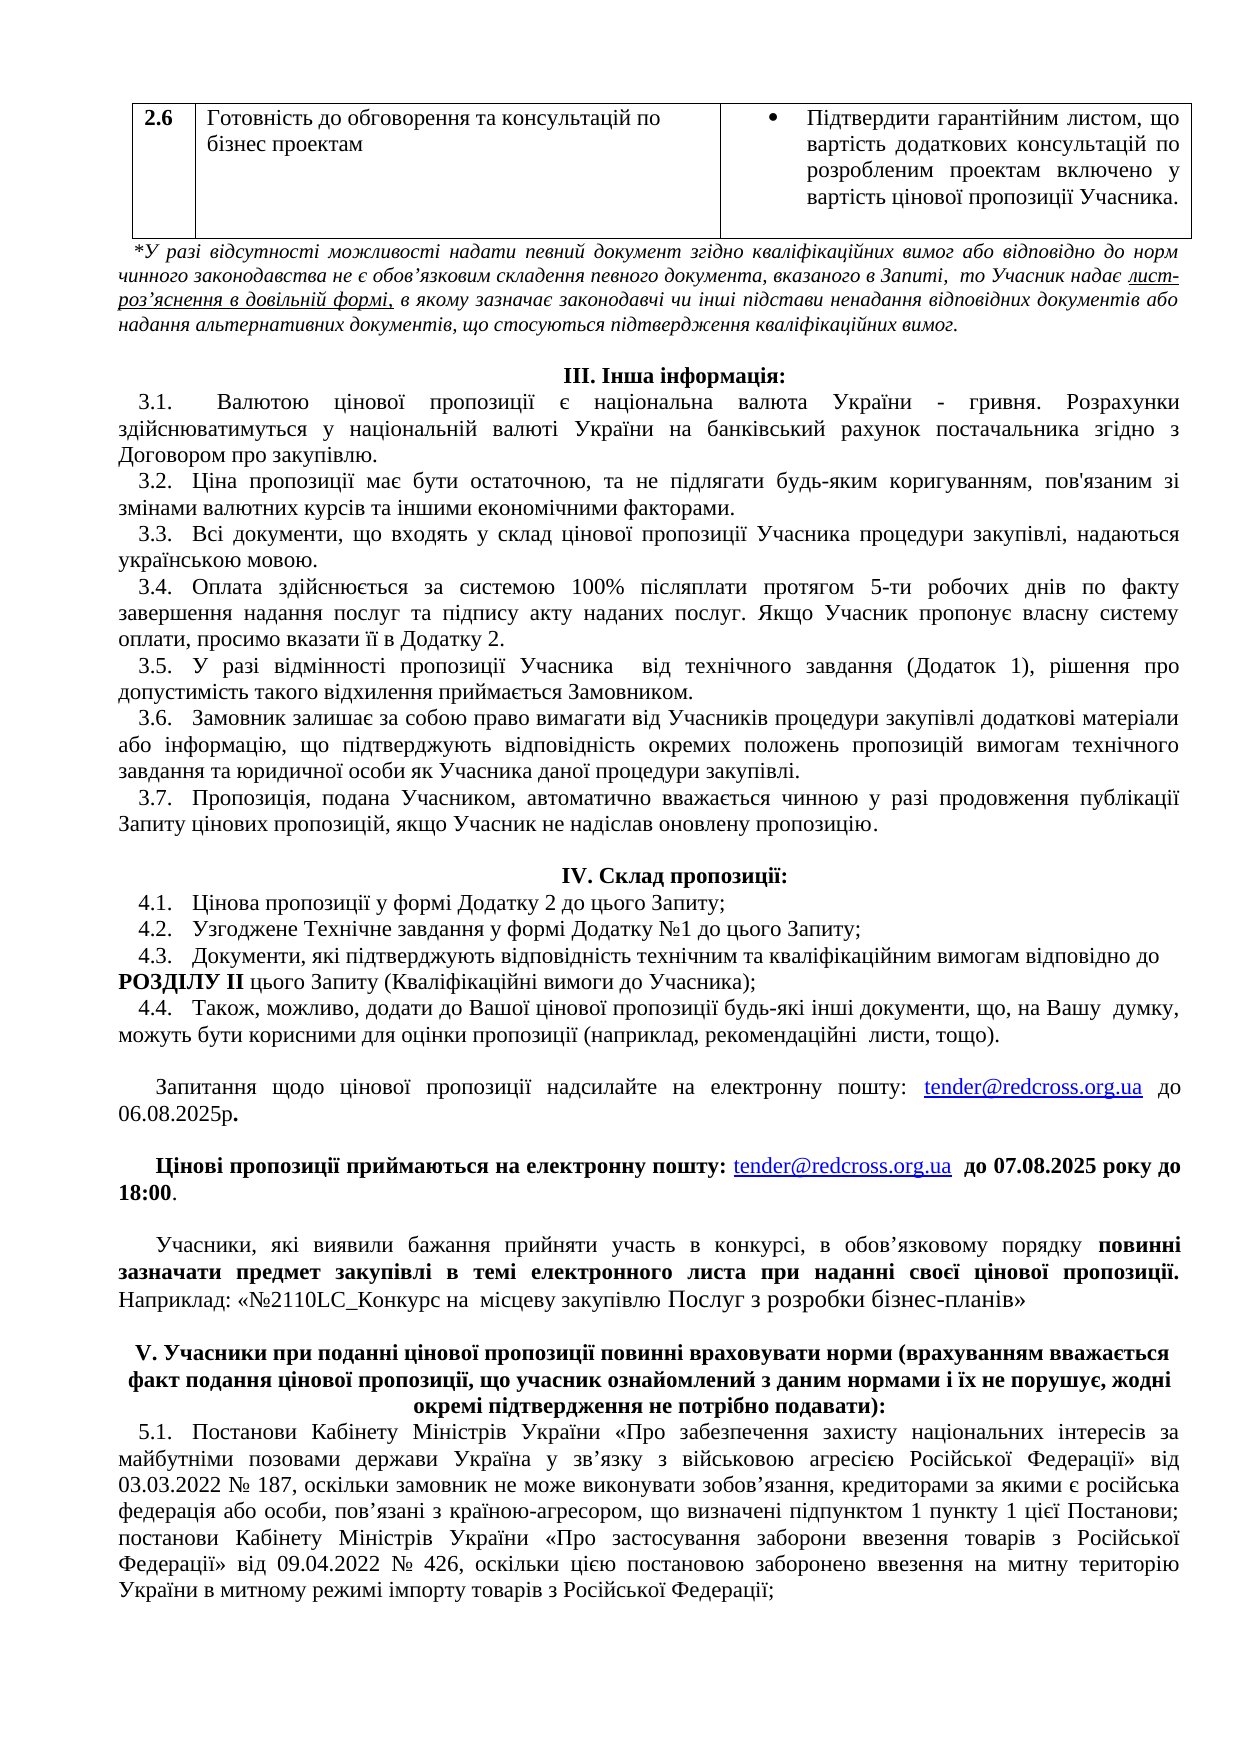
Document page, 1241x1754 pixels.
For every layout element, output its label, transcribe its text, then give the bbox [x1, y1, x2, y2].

list Всі документи, що входять у склад цінової пропозиції Учасника процедури закупівлі, надаються українською мовою. [118, 520, 1181, 573]
text *У разі відсутності можливості надати певний документ згідно кваліфікаційних вимог або відповідно до норм чинного законодавства не є обов’язковим складення певного документа, вказаного в Запиті, то Учасник надає лист-роз’яснення в довільній формі, в якому зазначає законодавчі чи інші підстави ненадання відповідних документів або надання альтернативних документів, що стосуються підтвердження кваліфікаційних вимог. [118, 239, 1181, 336]
list Узгоджене Технічне завдання у формі Додатку №1 до цього Запиту; [118, 915, 1181, 942]
text Цінові пропозиції приймаються на електронну пошту: tender@redcross.org.ua до 07.08.2025 року до 18:00. [118, 1152, 1181, 1205]
text ІІІ. Інша інформація: [133, 362, 1181, 388]
table_cell 2.6 [133, 104, 195, 238]
list Ціна пропозиції має бути остаточною, та не підлягати будь-яким коригуванням, пов'язаним зі змінами валютних курсів та іншими економічними факторами. [118, 467, 1181, 520]
list Документи, які підтверджують відповідність технічним та кваліфікаційним вимогам відповідно до РОЗДІЛУ II цього Запиту (Кваліфікаційні вимоги до Учасника); [118, 942, 1181, 994]
list Постанови Кабінету Міністрів України «Про забезпечення захисту національних інтересів за майбутніми позовами держави Україна у зв’язку з військовою агресією Російської Федерації» від 03.03.2022 № 187, оскільки замовник не може виконувати зобов’язання, кредиторами за якими є російська федерація або особи, пов’язані з країною-агресором, що визначені підпунктом 1 пункту 1 цієї Постанови; постанови Кабінету Міністрів України «Про застосування заборони ввезення товарів з Російської Федерації» від 09.04.2022 № 426, оскільки цією постановою заборонено ввезення на митну територію України в митному режимі імпорту товарів з Російської Федерації; [118, 1418, 1181, 1603]
text V. Учасники при поданні цінової пропозиції повинні враховувати норми (врахуванням вважається факт подання цінової пропозиції, що учасник ознайомлений з даним нормами і їх не порушує, жодні окремі підтвердження не потрібно подавати): [118, 1339, 1181, 1418]
table_cell Готовність до обговорення та консультацій по бізнес проектам [196, 104, 720, 238]
text Учасники, які виявили бажання прийняти участь в конкурсі, в обов’язковому порядку повинні зазначати предмет закупівлі в темі електронного листа при наданні своєї цінової пропозиції. Наприклад: «№2110LC_Конкурс на місцеву закупівлю Послуг з розробки бізнес-планів» [118, 1232, 1181, 1313]
list У разі відмінності пропозиції Учасника від технічного завдання (Додаток 1), рішення про допустимість такого відхилення приймається Замовником. [118, 652, 1181, 704]
list Цінова пропозиції у формі Додатку 2 до цього Запиту; [118, 889, 1181, 915]
list Валютою цінової пропозиції є національна валюта України - гривня. Розрахунки здійснюватимуться у національній валюті України на банківський рахунок постачальника згідно з Договором про закупівлю. [118, 388, 1181, 467]
list Оплата здійснюється за системою 100% післяплати протягом 5-ти робочих днів по факту завершення надання послуг та підпису акту наданих послуг. Якщо Учасник пропонує власну систему оплати, просимо вказати її в Додатку 2. [118, 573, 1181, 652]
list Пропозиція, подана Учасником, автоматично вважається чинною у разі продовження публікації Запиту цінових пропозицій, якщо Учасник не надіслав оновлену пропозицію. [118, 783, 1181, 836]
list Замовник залишає за собою право вимагати від Учасників процедури закупівлі додаткові матеріали або інформацію, що підтверджують відповідність окремих положень пропозицій вимогам технічного завдання та юридичної особи як Учасника даної процедури закупівлі. [118, 704, 1181, 783]
text Запитання щодо цінової пропозиції надсилайте на електронну пошту: tender@redcross.org.ua до 06.08.2025р. [118, 1073, 1181, 1126]
text IV. Склад пропозиції: [133, 863, 1181, 889]
list Також, можливо, додати до Вашої цінової пропозиції будь-які інші документи, що, на Вашу думку, можуть бути корисними для оцінки пропозиції (наприклад, рекомендаційні листи, тощо). [118, 994, 1181, 1047]
table_cell Підтвердити гарантійним листом, що вартість додаткових консультацій по розробленим проектам включено у вартість цінової пропозиції Учасника. [721, 104, 1191, 238]
